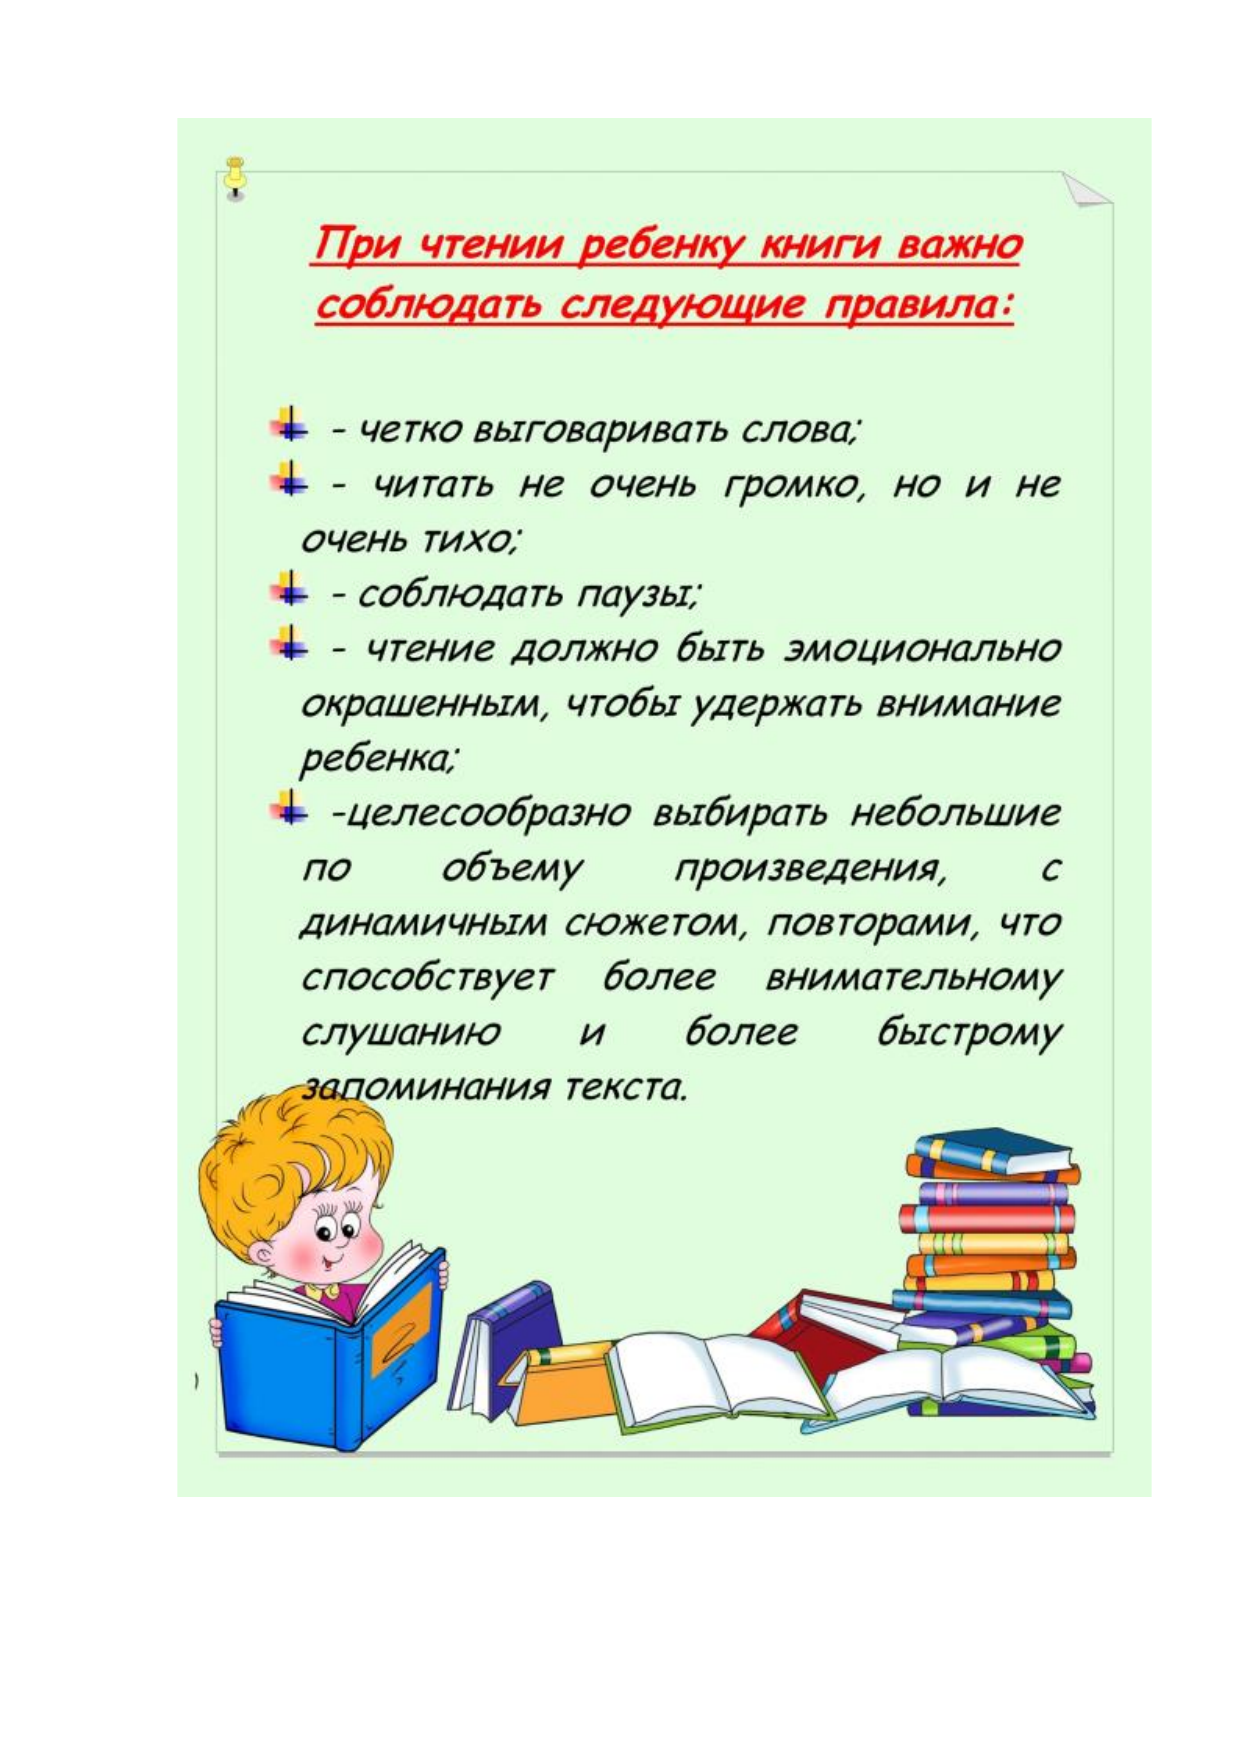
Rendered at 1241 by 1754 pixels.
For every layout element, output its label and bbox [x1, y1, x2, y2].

picture [177, 118, 1152, 1497]
